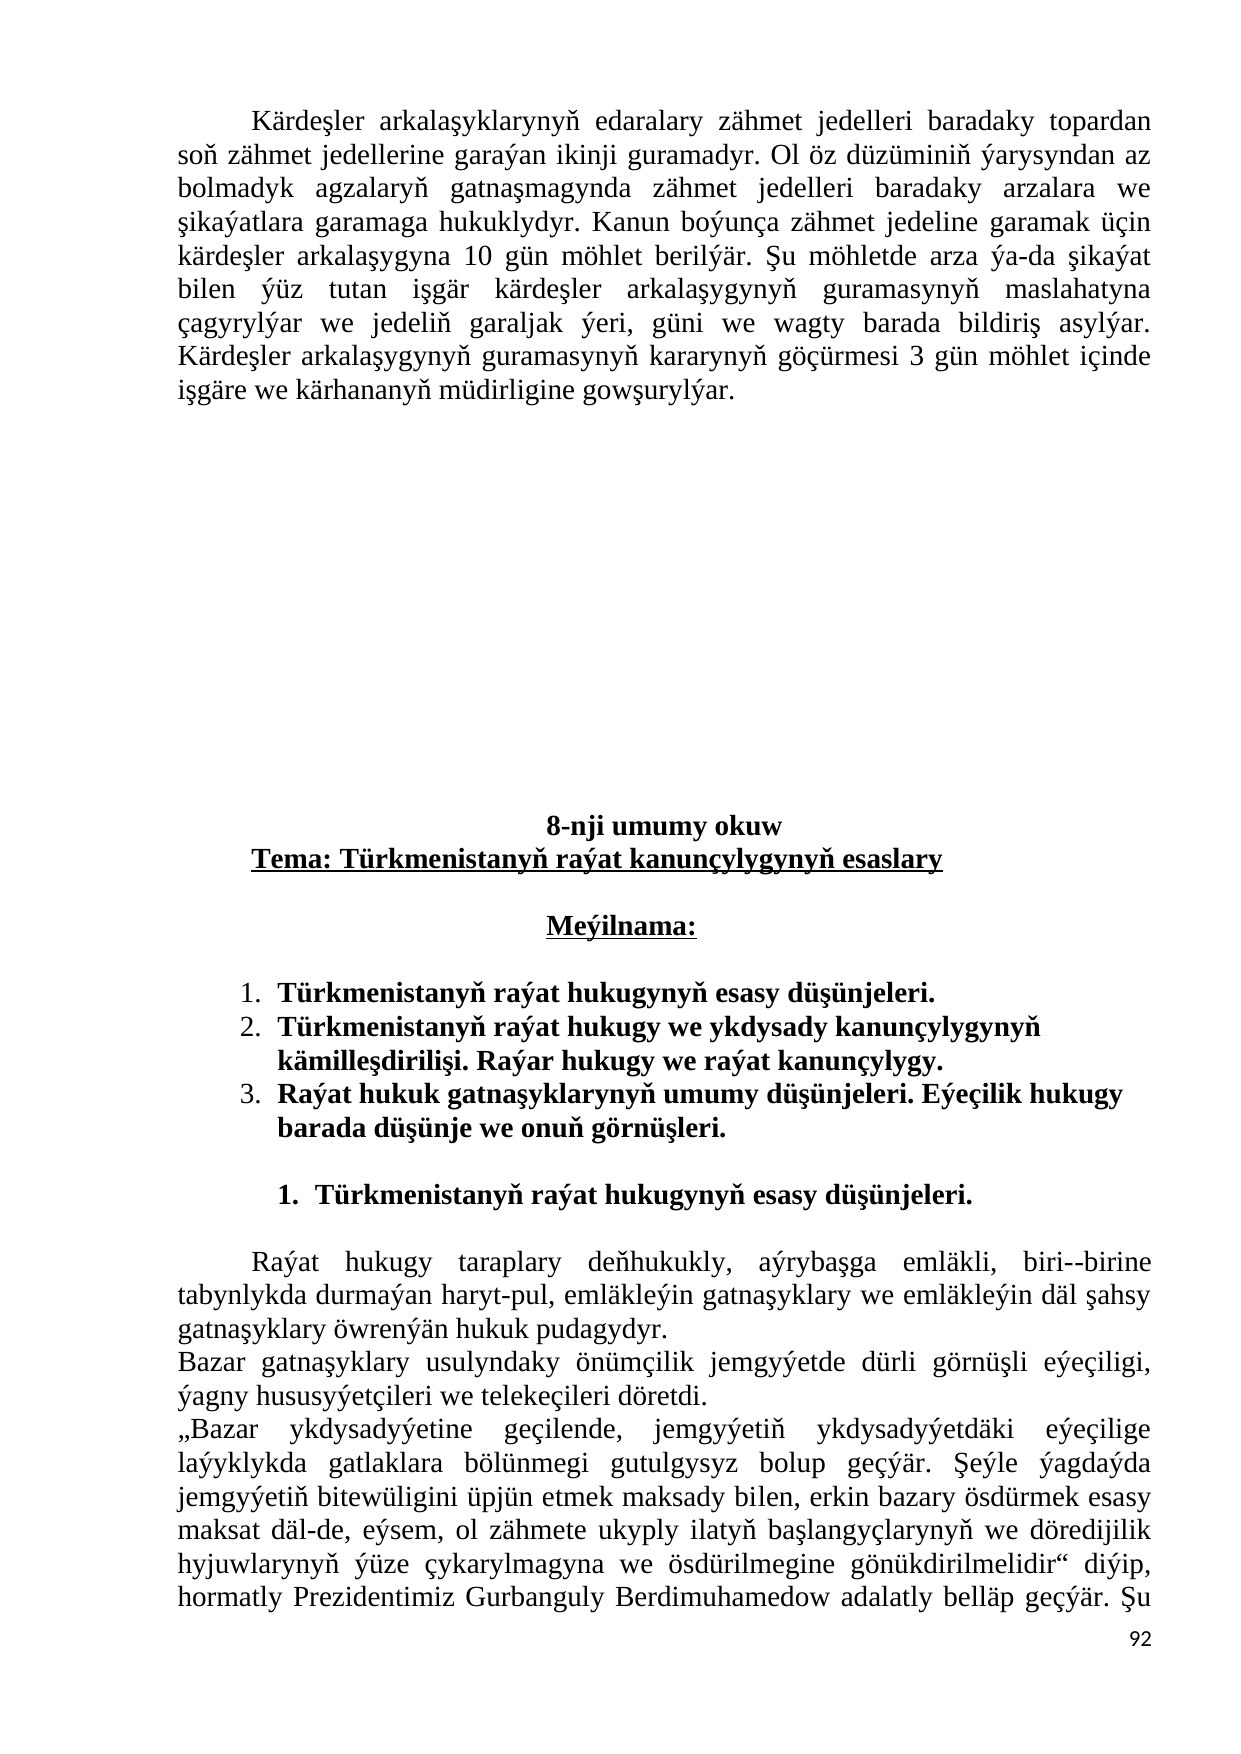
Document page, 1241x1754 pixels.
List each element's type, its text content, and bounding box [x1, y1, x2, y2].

text Meýilnama: [472, 908, 1152, 942]
text Bazar gatnaşyklary usulyndaky önümçilik jemgyýetde dürli görnüşli eýeçiligi, ýagny hususyýetçileri we telekeçileri döretdi. [177, 1344, 1152, 1412]
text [177, 1412, 1152, 1613]
list Türkmenistanyň raýat hukugy we ykdysady kanunçylygynyň kämilleşdirilişi. Raýar hukugy we raýat kanunçylygy. [239, 1009, 1152, 1076]
list Türkmenistanyň raýat hukugynyň esasy düşünjeleri. [277, 1177, 1152, 1210]
text Raýat hukugy taraplary deňhukukly, aýrybaşga emläkli, biri--birine tabynlykda durmaýan haryt-pul, emläkleýin gatnaşyklary we emläkleýin däl şahsy gatnaşyklary öwrenýän hukuk pudagydyr. [177, 1244, 1152, 1344]
list Raýat hukuk gatnaşyklarynyň umumy düşünjeleri. Eýeçilik hukugy barada düşünje we onuň görnüşleri. [239, 1076, 1152, 1143]
text Kärdeşler arkalaşyklarynyň edaralary zähmet jedelleri baradaky topardan soň zähmet jedellerine garaýan ikinji guramadyr. Ol öz düzüminiň ýarysyndan az bolmadyk agzalaryň gatnaşmagynda zähmet jedelleri baradaky arzalara we şikaýatlara garamaga hukuklydyr. Kanun boýunça zähmet jedeline garamak üçin kärdeşler arkalaşygyna 10 gün möhlet berilýär. Şu möhletde arza ýa-da şikaýat bilen ýüz tutan işgär kärdeşler arkalaşygynyň guramasynyň maslahatyna çagyrylýar we jedeliň garaljak ýeri, güni we wagty barada bildiriş asylýar. Kärdeşler arkalaşygynyň guramasynyň kararynyň göçürmesi 3 gün möhlet içinde işgäre we kärhananyň müdirligine gowşurylýar. [177, 103, 1152, 405]
text 8-nji umumy okuw [472, 808, 1152, 841]
text Tema: Türkmenistanyň raýat kanunçylygynyň esaslary [177, 841, 1152, 875]
list Türkmenistanyň raýat hukugynyň esasy düşünjeleri. [239, 976, 1152, 1009]
